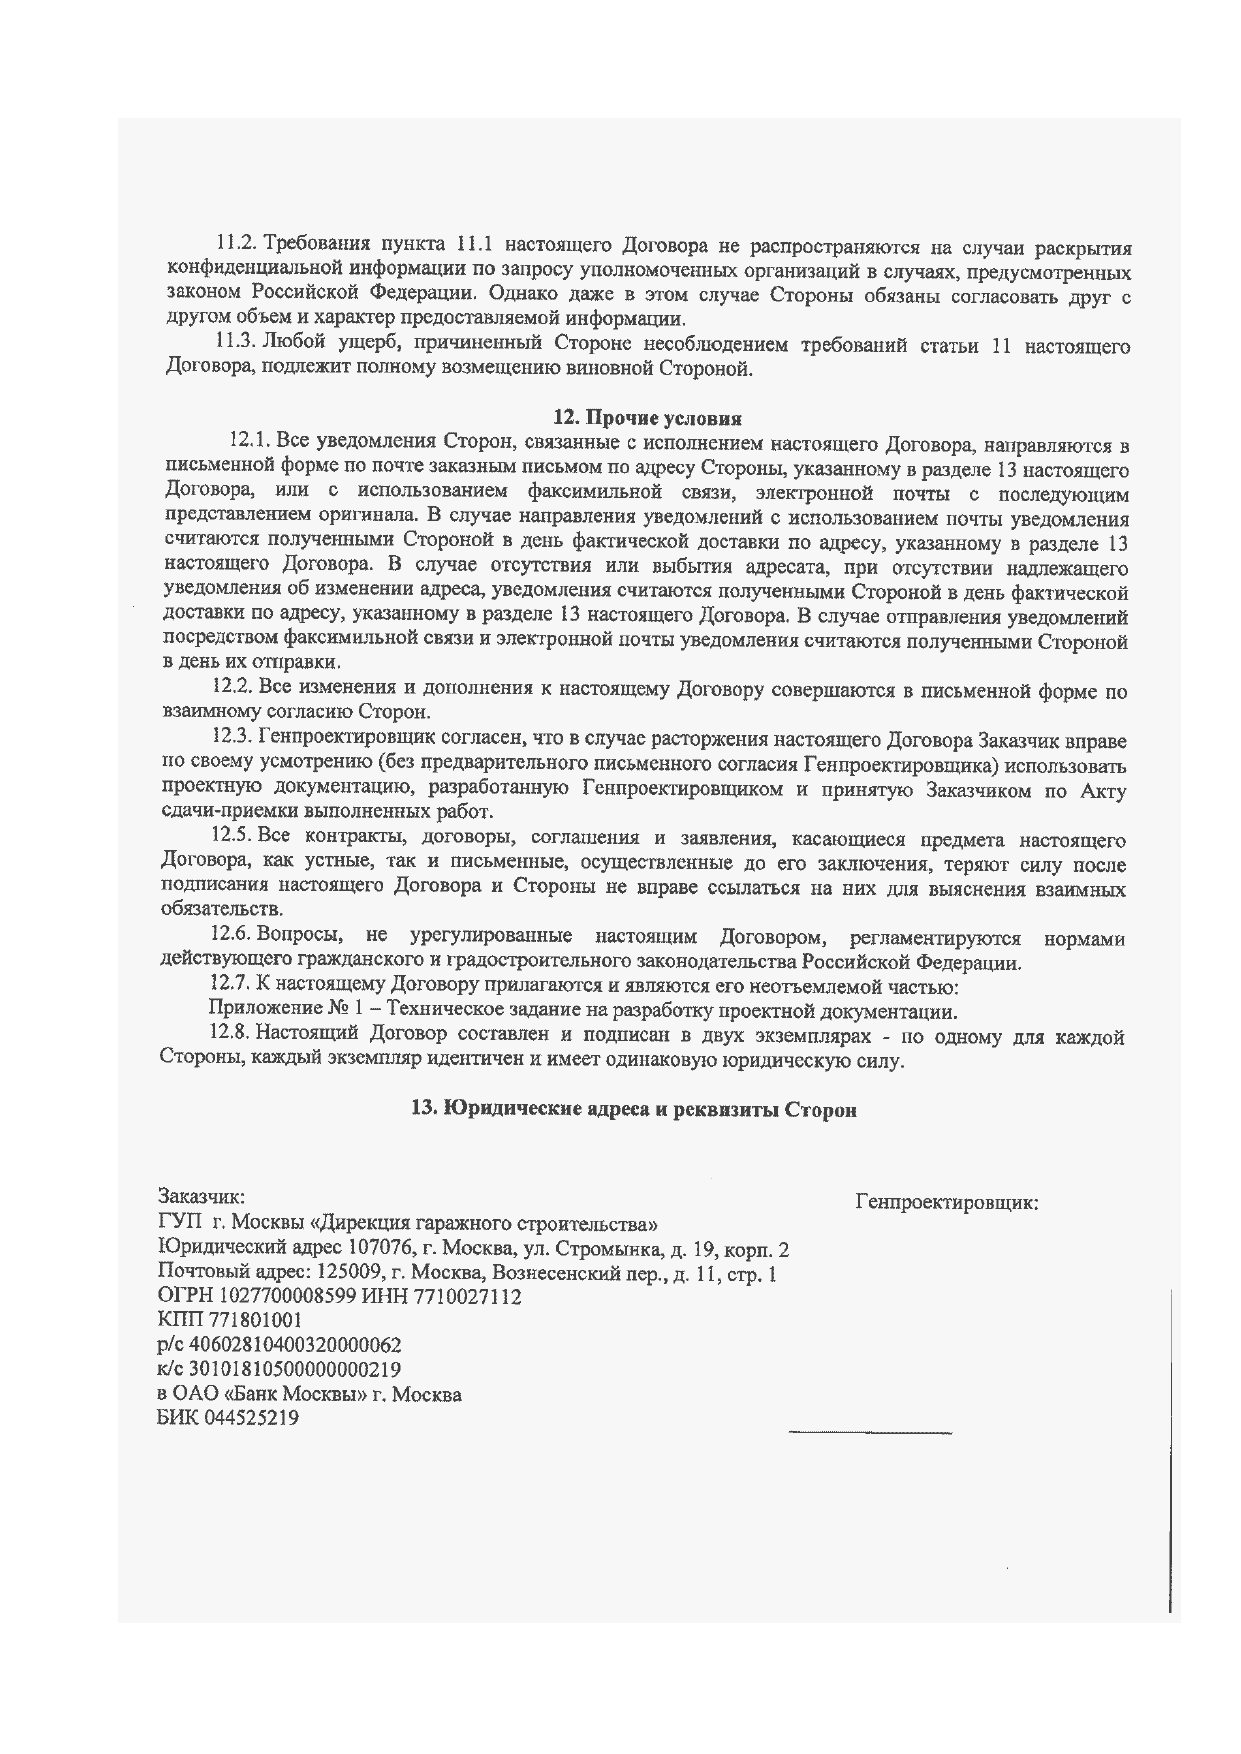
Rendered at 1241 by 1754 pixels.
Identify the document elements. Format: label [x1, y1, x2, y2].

picture [118, 118, 1182, 1623]
